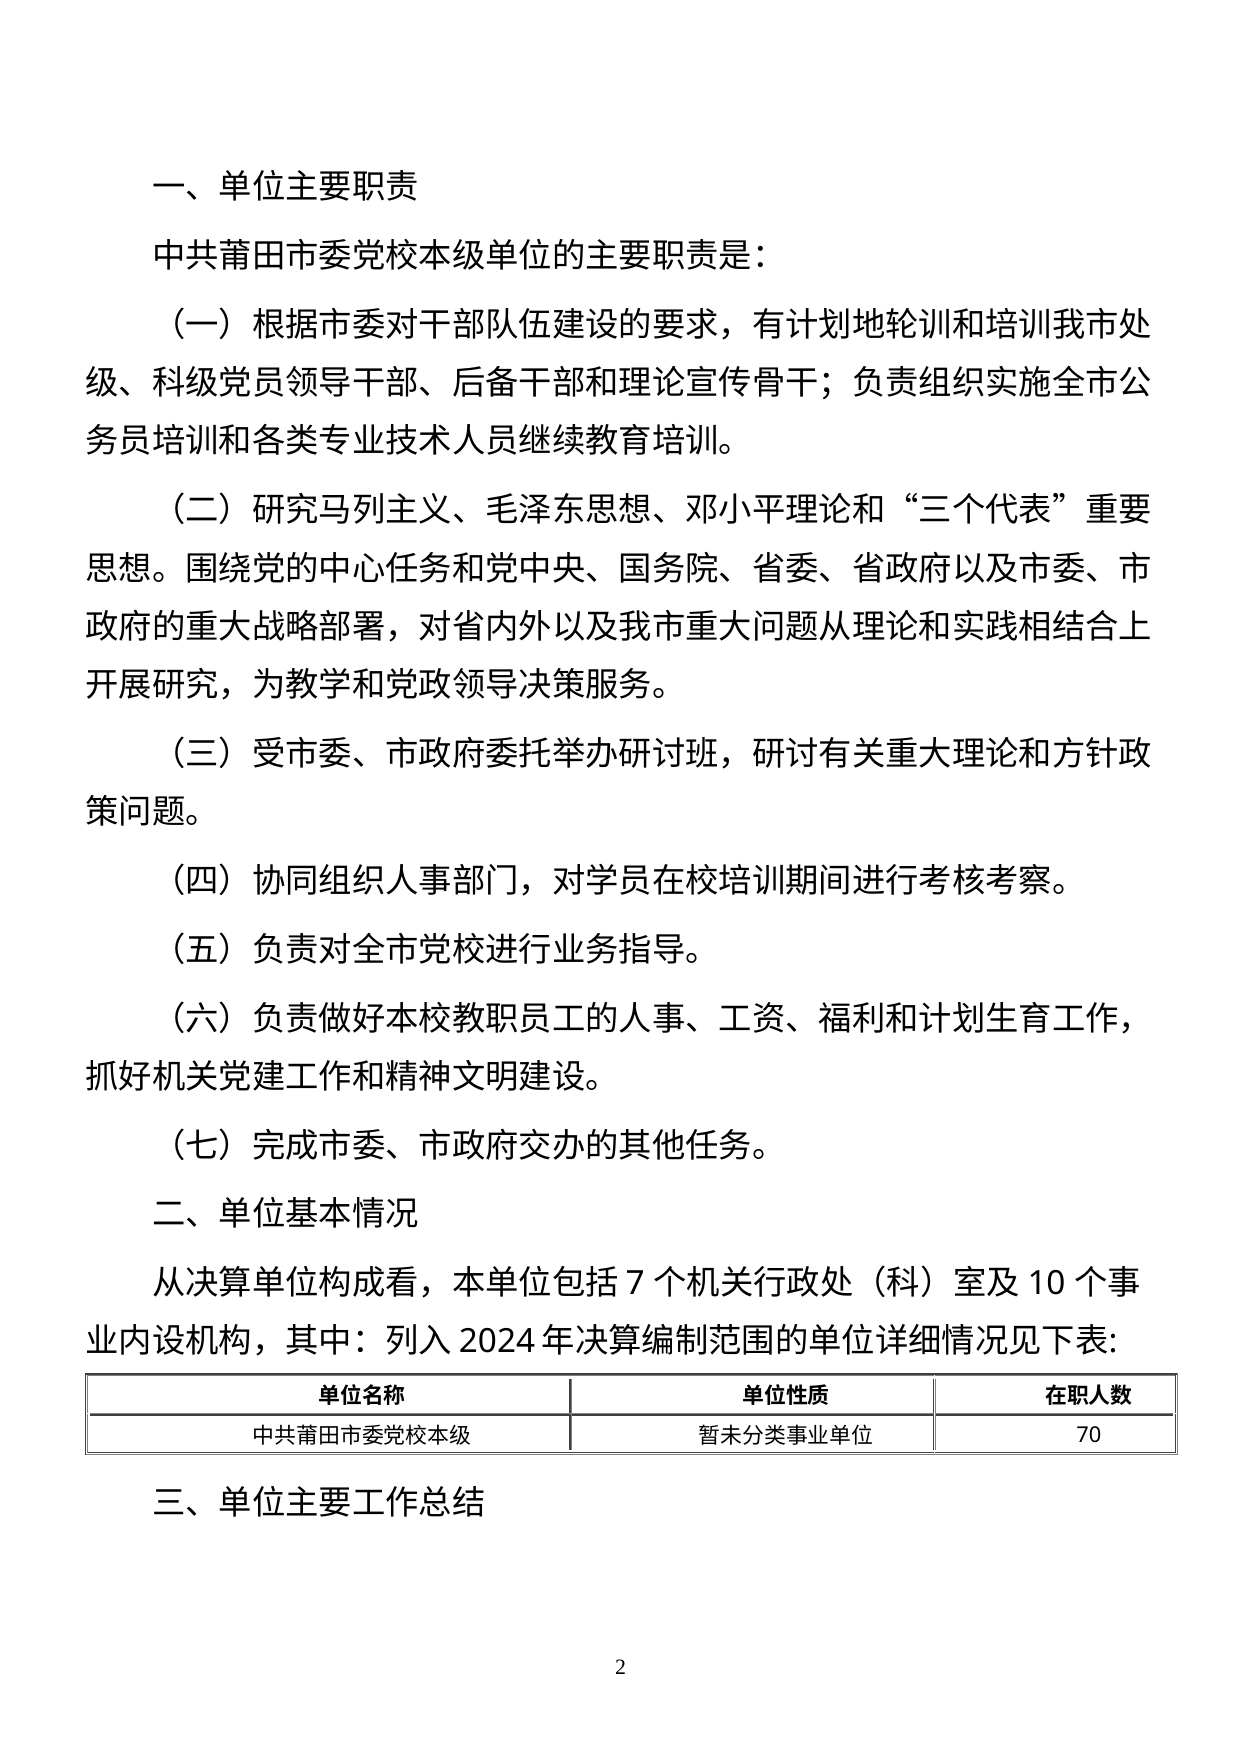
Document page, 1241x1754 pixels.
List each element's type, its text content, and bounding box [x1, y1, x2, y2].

table_cell 暂未分类事业单位 [571, 1416, 934, 1452]
text 从决算单位构成看，本单位包括7 个机关行政处（科）室及 10 个事业内设机构，其中：列入2024年决算编制范围的单位详细情况见下表: [85, 1246, 1155, 1362]
table_header 单位性质 [571, 1376, 934, 1412]
text （五）负责对全市党校进行业务指导。 [85, 912, 1155, 971]
table_cell 中共莆田市委党校本级 [86, 1413, 571, 1452]
table_cell 70 [934, 1413, 1176, 1452]
text （三）受市委、市政府委托举办研讨班，研讨有关重大理论和方针政策问题。 [85, 717, 1155, 833]
table_header 在职人数 [934, 1375, 1175, 1412]
text （六）负责做好本校教职员工的人事、工资、福利和计划生育工作，抓好机关党建工作和精神文明建设。 [85, 981, 1155, 1098]
text （一）根据市委对干部队伍建设的要求，有计划地轮训和培训我市处级、科级党员领导干部、后备干部和理论宣传骨干；负责组织实施全市公务员培训和各类专业技术人员继续教育培训。 [85, 287, 1155, 462]
subtitle 一、单位主要职责 [85, 150, 1155, 208]
table_header 单位名称 [88, 1376, 571, 1412]
subtitle 三、单位主要工作总结 [85, 1466, 1155, 1524]
text 中共莆田市委党校本级单位的主要职责是： [85, 219, 1155, 277]
text （四）协同组织人事部门，对学员在校培训期间进行考核考察。 [85, 844, 1155, 902]
text （七）完成市委、市政府交办的其他任务。 [85, 1108, 1155, 1167]
text （二）研究马列主义、毛泽东思想、邓小平理论和“三个代表”重要思想。围绕党的中心任务和党中央、国务院、省委、省政府以及市委、市政府的重大战略部署，对省内外以及我市重大问题从理论和实践相结合上开展研究，为教学和党政领导决策服务。 [85, 473, 1155, 706]
subtitle 二、单位基本情况 [85, 1177, 1155, 1235]
